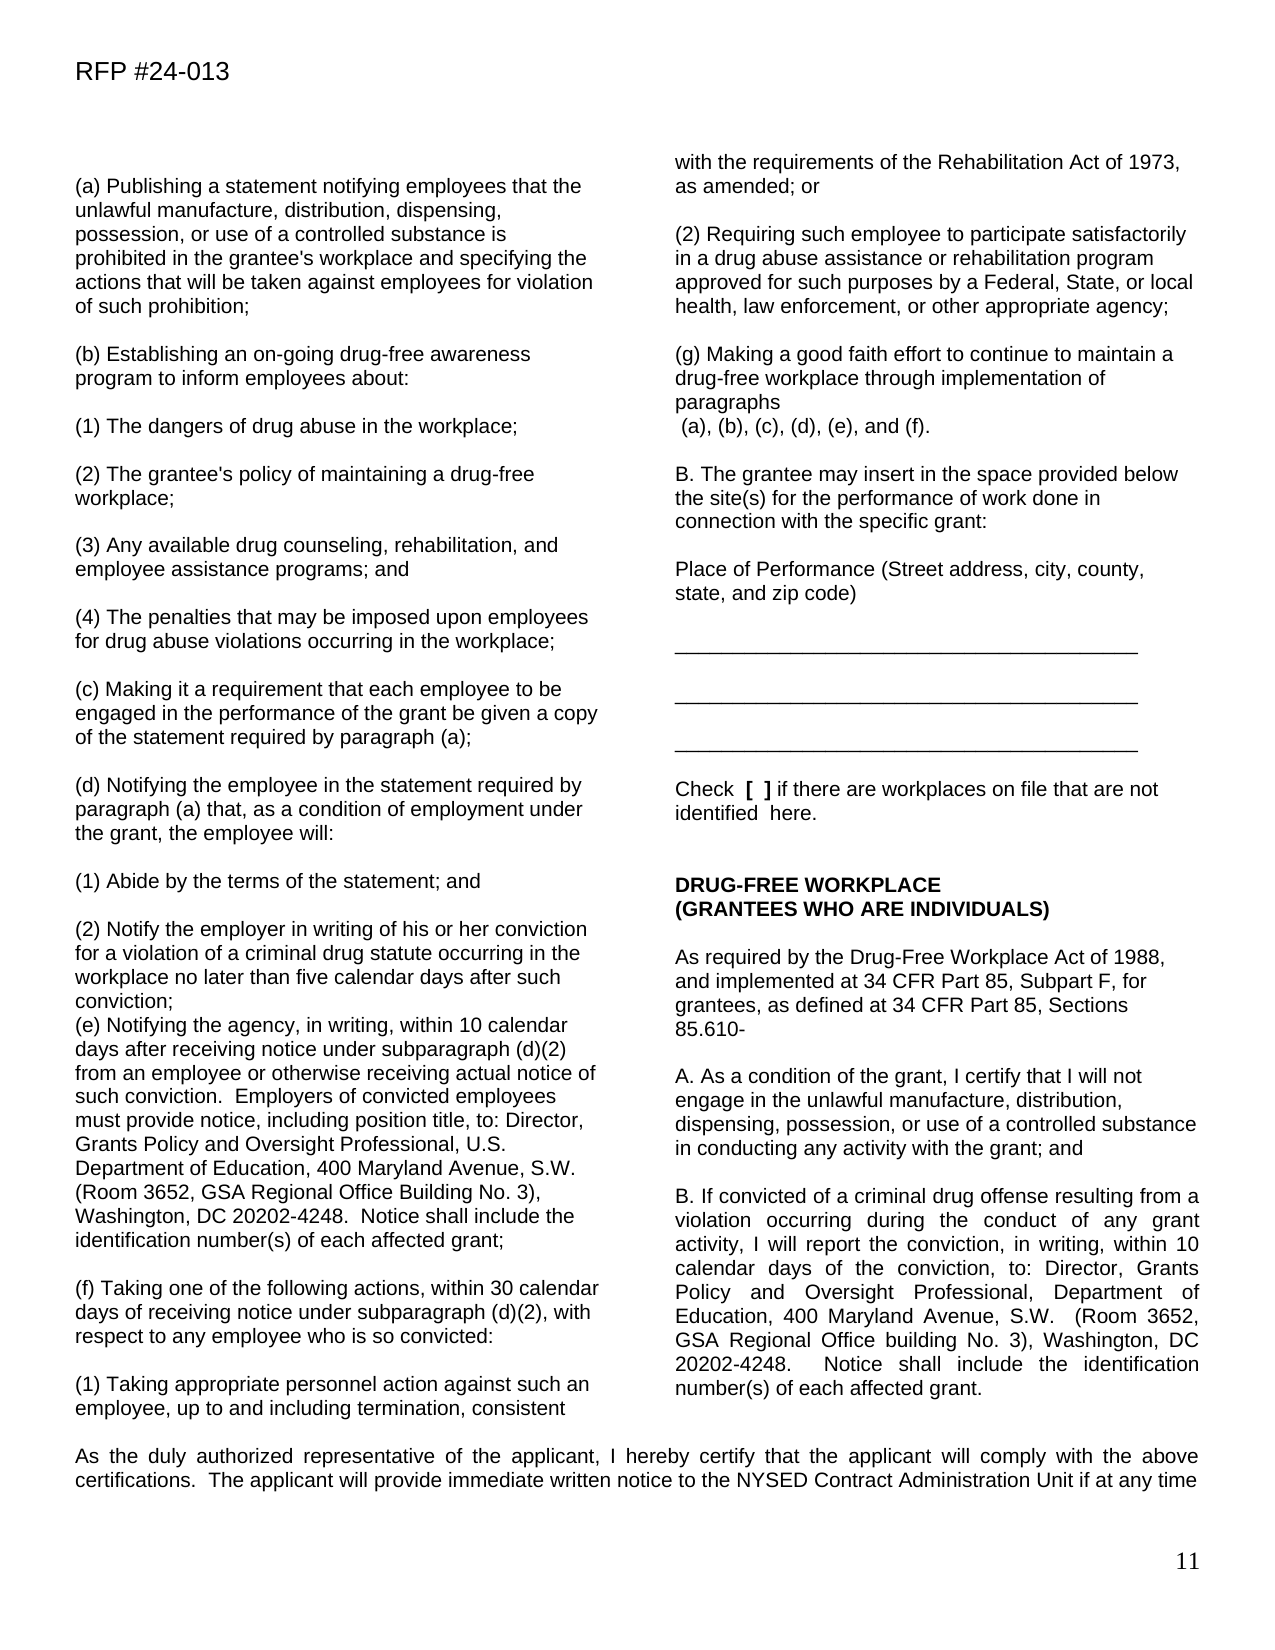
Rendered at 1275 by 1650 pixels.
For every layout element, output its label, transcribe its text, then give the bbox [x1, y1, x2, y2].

text (4) The penalties that may be imposed upon employees for drug abuse violations occurring in the workplace; [75, 605, 600, 653]
text ________________________________________ [675, 729, 1200, 753]
text (2) Requiring such employee to participate satisfactorily in a drug abuse assistance or rehabilitation program approved for such purposes by a Federal, State, or local health, law enforcement, or other appropriate agency; [675, 222, 1200, 318]
text (d) Notifying the employee in the statement required by paragraph (a) that, as a condition of employment under the grant, the employee will: [75, 773, 600, 845]
text (1) Abide by the terms of the statement; and [75, 869, 600, 893]
text (GRANTEES WHO ARE INDIVIDUALS) [675, 897, 1200, 921]
text Check [ ] if there are workplaces on file that are not identified here. [675, 777, 1200, 825]
text As required by the Drug-Free Workplace Act of 1988, and implemented at 34 CFR Part 85, Subpart F, for grantees, as defined at 34 CFR Part 85, Sections 85.610- [675, 944, 1200, 1040]
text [75, 1444, 1200, 1492]
text (g) Making a good faith effort to continue to maintain a [675, 342, 1200, 366]
text (a), (b), (c), (d), (e), and (f). [675, 413, 1200, 437]
text ________________________________________ [675, 631, 1200, 655]
text (1) The dangers of drug abuse in the workplace; [75, 413, 600, 437]
text (b) Establishing an on-going drug-free awareness program to inform employees about: [75, 342, 600, 389]
text (1) Taking appropriate personnel action against such an employee, up to and including termination, consistent with the requirements of the Rehabilitation Act of 1973, as amended; or [675, 150, 1200, 198]
text (2) The grantee's policy of maintaining a drug-free workplace; [75, 461, 600, 509]
text A. As a condition of the grant, I certify that I will not engage in the unlawful manufacture, distribution, dispensing, possession, or use of a controlled substance in conducting any activity with the grant; and [675, 1064, 1200, 1160]
text (1) Taking appropriate personnel action against such an employee, up to and including termination, consistent with the requirements of the Rehabilitation Act of 1973, as amended; or [75, 1372, 600, 1420]
text Place of Performance (Street address, city, county, state, and zip code) [675, 557, 1200, 605]
text (e) Notifying the agency, in writing, within 10 calendar days after receiving notice under subparagraph (d)(2) from an employee or otherwise receiving actual notice of such conviction. Employers of convicted employees must provide notice, including position title, to: Director, Grants Policy and Oversight Professional, U.S. Department of Education, 400 Maryland Avenue, S.W. (Room 3652, GSA Regional Office Building No. 3), Washington, DC 20202-4248. Notice shall include the identification number(s) of each affected grant; [75, 1012, 600, 1252]
text (a) Publishing a statement notifying employees that the unlawful manufacture, distribution, dispensing, possession, or use of a controlled substance is prohibited in the grantee's workplace and specifying the actions that will be taken against employees for violation of such prohibition; [75, 174, 600, 318]
text DRUG-FREE WORKPLACE [675, 873, 1200, 897]
text (3) Any available drug counseling, rehabilitation, and employee assistance programs; and [75, 533, 600, 581]
text (c) Making it a requirement that each employee to be engaged in the performance of the grant be given a copy of the statement required by paragraph (a); [75, 677, 600, 749]
text drug-free workplace through implementation of paragraphs [675, 366, 1200, 413]
text B. The grantee may insert in the space provided below the site(s) for the performance of work done in connection with the specific grant: [675, 461, 1200, 533]
text ________________________________________ [675, 681, 1200, 705]
text (f) Taking one of the following actions, within 30 calendar days of receiving notice under subparagraph (d)(2), with respect to any employee who is so convicted: [75, 1276, 600, 1348]
text (2) Notify the employer in writing of his or her conviction for a violation of a criminal drug statute occurring in the workplace no later than five calendar days after such conviction; [75, 917, 600, 1012]
text B. If convicted of a criminal drug offense resulting from a violation occurring during the conduct of any grant activity, I will report the conviction, in writing, within 10 calendar days of the conviction, to: Director, Grants Policy and Oversight Professional, Department of Education, 400 Maryland Avenue, S.W. (Room 3652, GSA Regional Office building No. 3), Washington, DC 20202-4248. Notice shall include the identification number(s) of each affected grant. [675, 1184, 1200, 1400]
